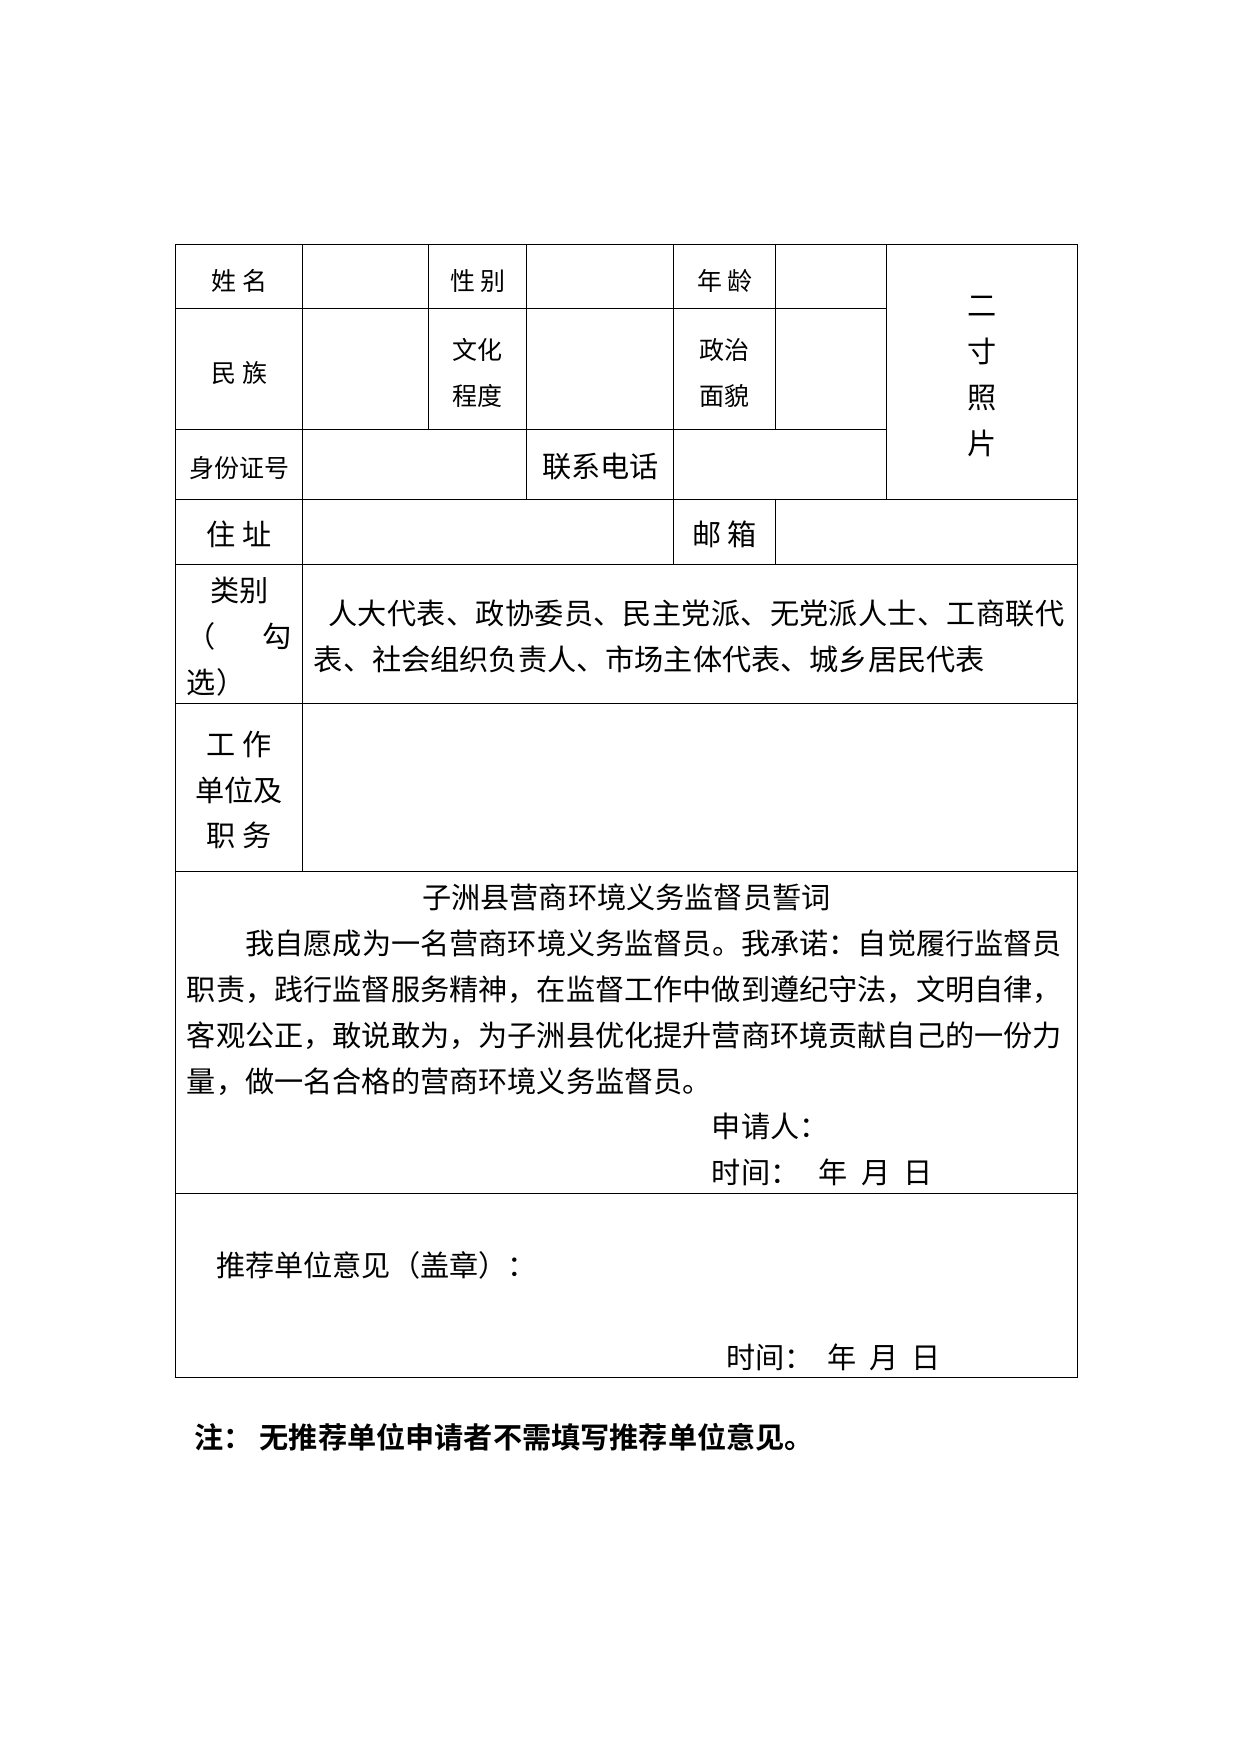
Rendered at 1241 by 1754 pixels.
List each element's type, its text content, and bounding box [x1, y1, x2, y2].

table_cell 子洲县营商环境义务监督员誓词 我自愿成为一名营商环境义务监督员。我承诺：自觉履行监督员职责，践行监督服务精神，在监督工作中做到遵纪守法，文明自律，客观公正，敢说敢为，为子洲县优化提升营商环境贡献自己的一份力量，做一名合格的营商环境义务监督员。 申请人： 时间： 年 月 日 [176, 872, 1077, 1193]
table_cell [527, 309, 673, 429]
table_header 年 龄 [674, 245, 775, 307]
table_cell [674, 430, 886, 498]
table_cell 政治 面貌 [674, 309, 775, 429]
table_cell 类别 （勾选） [176, 565, 302, 703]
table_header [303, 245, 428, 307]
table_header 性 别 [429, 245, 526, 307]
table_cell 推荐单位意见（盖章）： 时间： 年 月 日 [176, 1194, 1077, 1377]
table_cell 联系电话 [527, 430, 673, 498]
table_cell [303, 704, 1077, 871]
table_cell 住 址 [176, 500, 302, 564]
table_cell [776, 309, 886, 429]
table_header [527, 245, 673, 307]
table_cell [303, 500, 673, 564]
table_cell [776, 500, 1077, 564]
table_cell 文化 程度 [429, 309, 526, 429]
table_cell 工 作 单位及职 务 [176, 704, 302, 871]
table_header 姓 名 [176, 245, 302, 307]
table_cell [303, 430, 526, 498]
table_header 二 寸 照 片 [887, 245, 1077, 498]
table_cell 邮 箱 [674, 500, 775, 564]
table_cell 身份证号 [176, 430, 302, 498]
table_cell 民 族 [176, 309, 302, 429]
text 注： 无推荐单位申请者不需填写推荐单位意见。 [165, 233, 1087, 1468]
table_cell [303, 309, 428, 429]
table_cell 人大代表、政协委员、民主党派、无党派人士、工商联代表、社会组织负责人、市场主体代表、城乡居民代表 [303, 565, 1077, 703]
table_header [776, 245, 886, 307]
